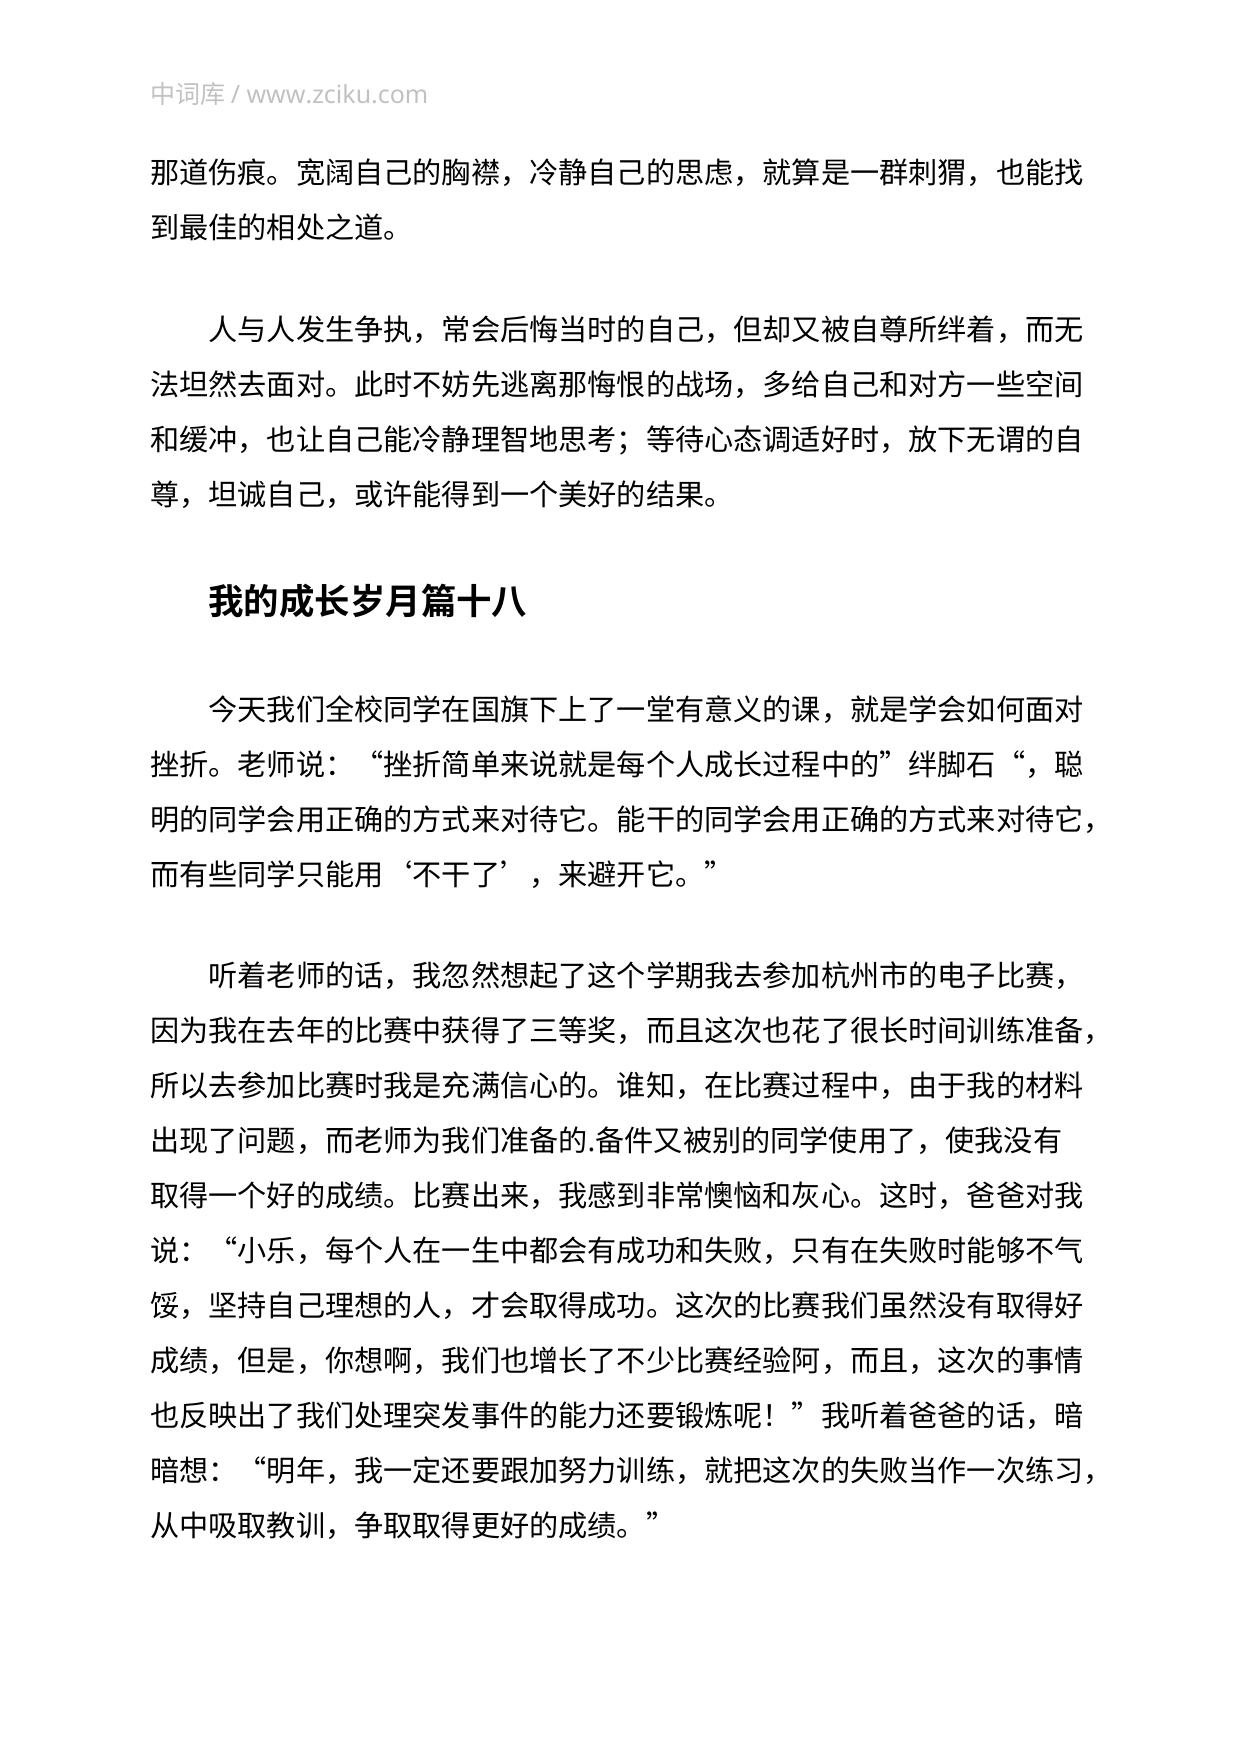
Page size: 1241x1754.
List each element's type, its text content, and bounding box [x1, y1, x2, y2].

text 我的成长岁月篇十八 [150, 573, 1090, 624]
text 听着老师的话，我忽然想起了这个学期我去参加杭州市的电子比赛，因为我在去年的比赛中获得了三等奖，而且这次也花了很长时间训练准备，所以去参加比赛时我是充满信心的。谁知，在比赛过程中，由于我的材料出现了问题，而老师为我们准备的.备件又被别的同学使用了，使我没有取得一个好的成绩。比赛出来，我感到非常懊恼和灰心。这时，爸爸对我说：“小乐，每个人在一生中都会有成功和失败，只有在失败时能够不气馁，坚持自己理想的人，才会取得成功。这次的比赛我们虽然没有取得好成绩，但是，你想啊，我们也增长了不少比赛经验阿，而且，这次的事情也反映出了我们处理突发事件的能力还要锻炼呢！”我听着爸爸的话，暗暗想：“明年，我一定还要跟加努力训练，就把这次的失败当作一次练习，从中吸取教训，争取取得更好的成绩。” [150, 953, 1090, 1544]
text 今天我们全校同学在国旗下上了一堂有意义的课，就是学会如何面对挫折。老师说：“挫折简单来说就是每个人成长过程中的”绊脚石“，聪明的同学会用正确的方式来对待它。能干的同学会用正确的方式来对待它，而有些同学只能用‘不干了’，来避开它。” [150, 687, 1090, 893]
text 人与人发生争执，常会后悔当时的自己，但却又被自尊所绊着，而无法坦然去面对。此时不妨先逃离那悔恨的战场，多给自己和对方一些空间和缓冲，也让自己能冷静理智地思考；等待心态调适好时，放下无谓的自尊，坦诚自己，或许能得到一个美好的结果。 [150, 307, 1090, 514]
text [150, 150, 1090, 247]
